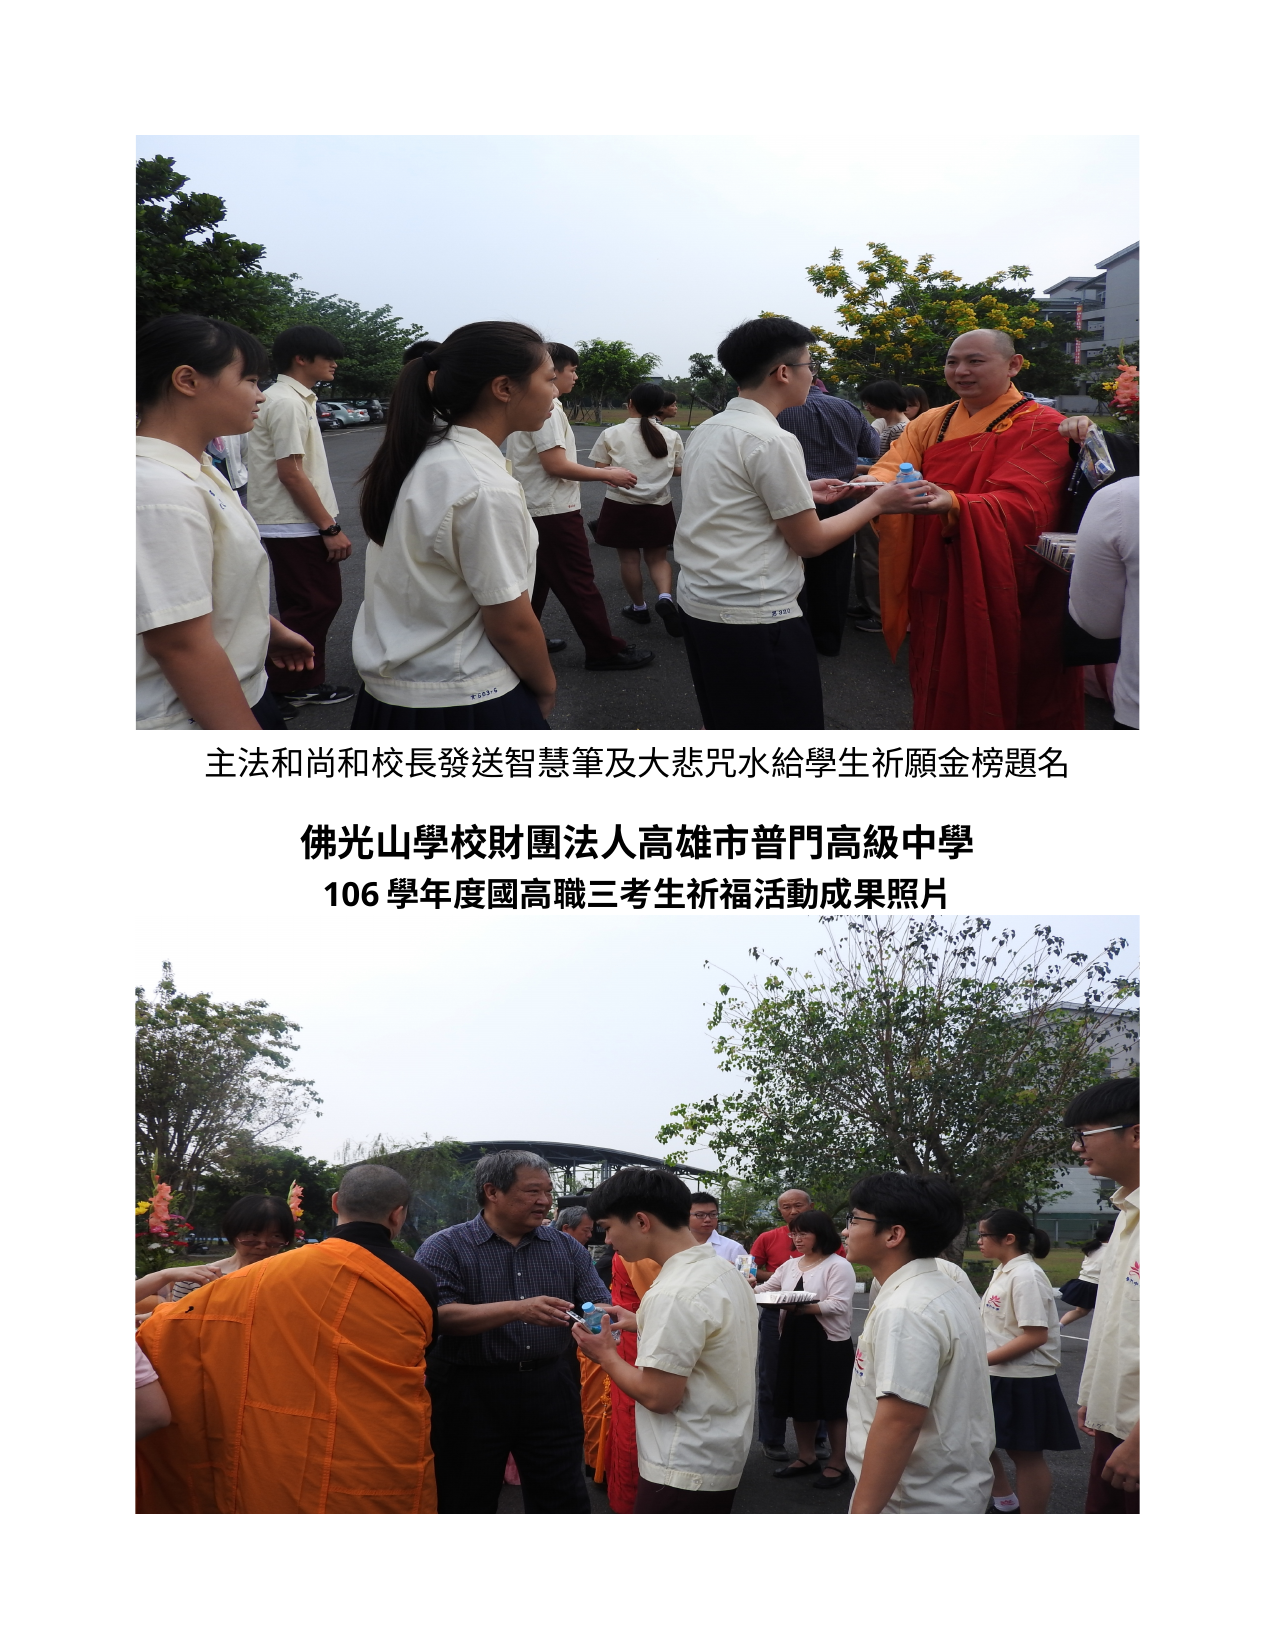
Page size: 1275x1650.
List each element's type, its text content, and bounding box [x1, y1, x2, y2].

picture [135, 915, 1140, 1514]
text 106學年度國高職三考生祈福活動成果照片主法和尚領讀創辦人星雲大師為考生所寫祈願文主法和尚和校長發送智慧筆及大悲咒水給學生祈願金榜題名 [135, 730, 1140, 785]
text 佛光山學校財團法人高雄市普門高級中學 [135, 813, 1140, 867]
text 106學年度國高職三考生祈福活動成果照片 [135, 867, 1140, 915]
picture [135, 135, 1140, 730]
